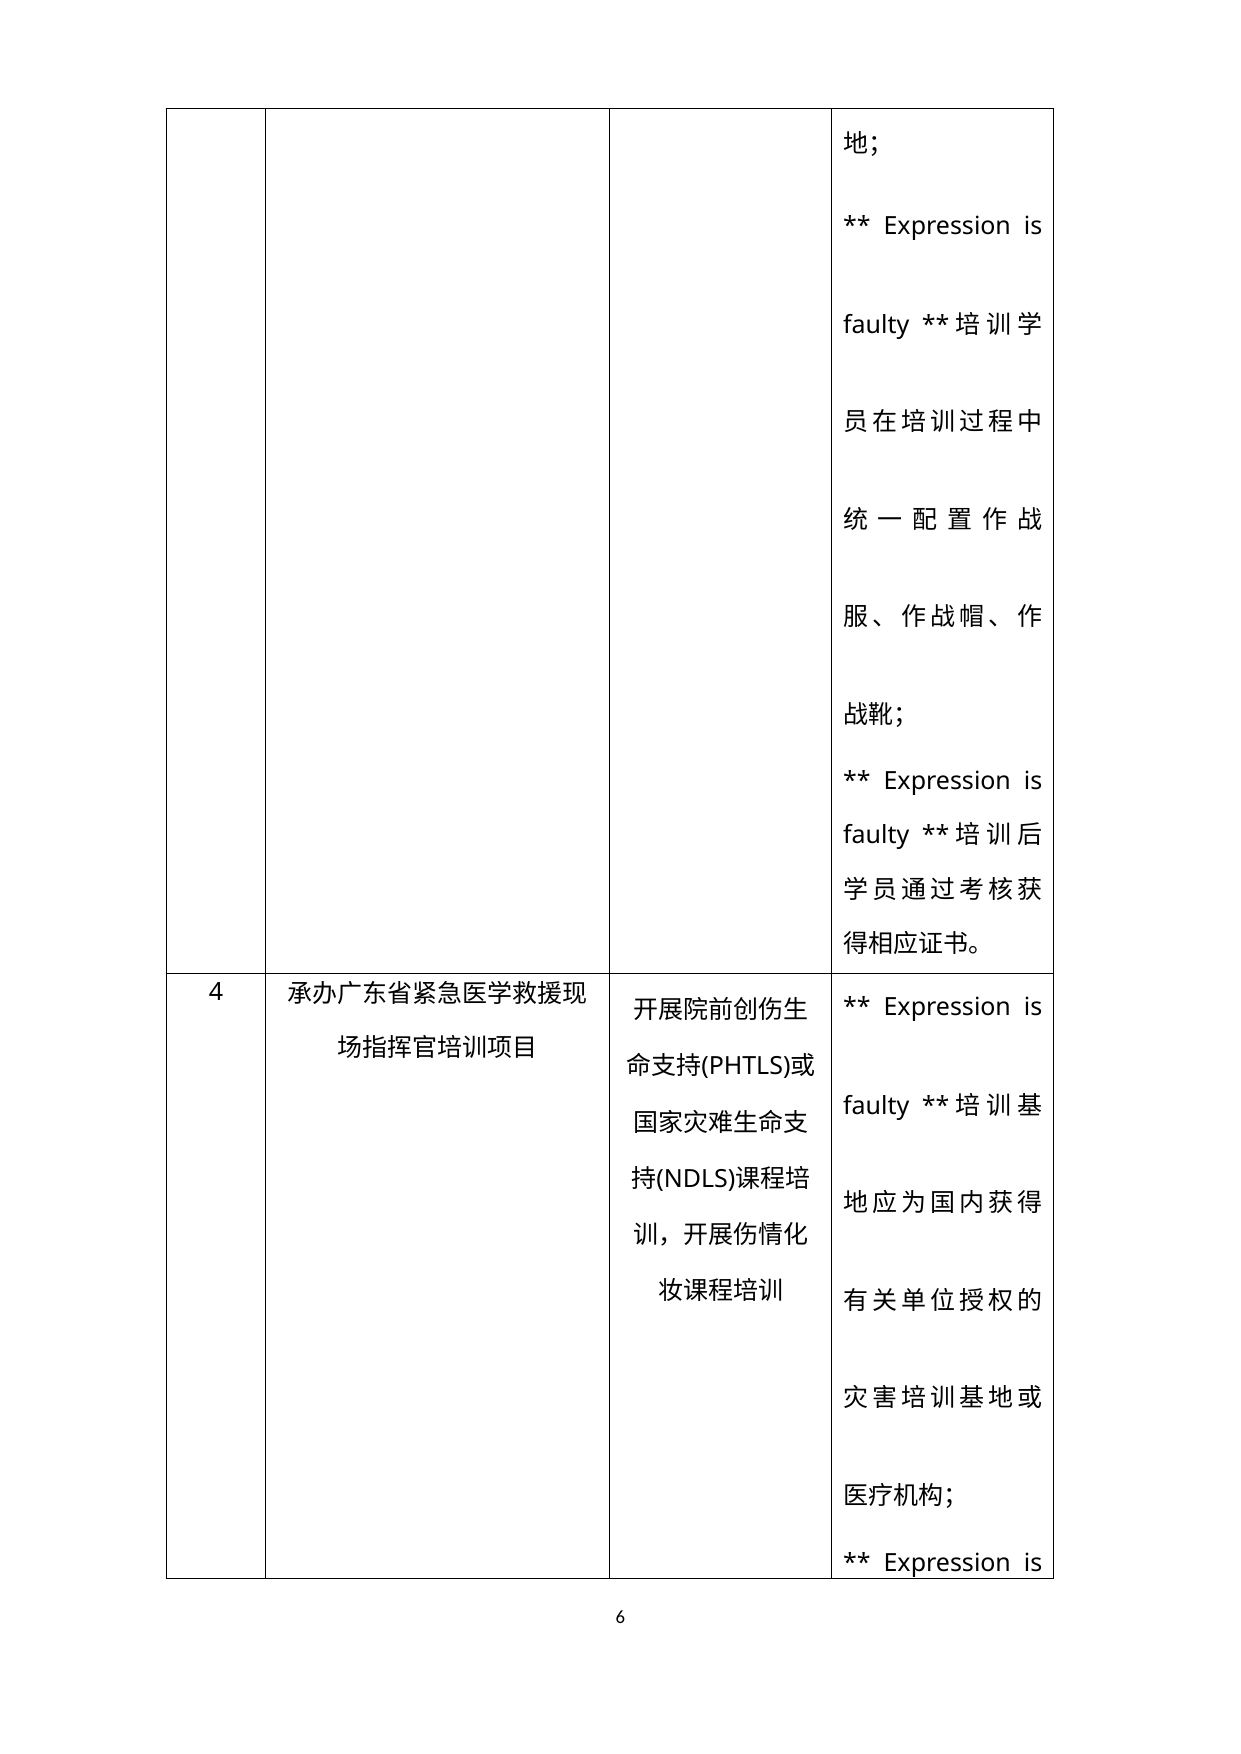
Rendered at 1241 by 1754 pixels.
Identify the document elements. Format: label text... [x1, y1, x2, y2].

table_cell 4 [167, 974, 265, 1578]
table_cell 3 [167, 109, 265, 972]
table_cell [610, 974, 831, 1578]
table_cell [610, 109, 831, 972]
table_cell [266, 109, 609, 972]
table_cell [832, 109, 1053, 972]
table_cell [266, 974, 609, 1578]
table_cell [832, 974, 1053, 1578]
